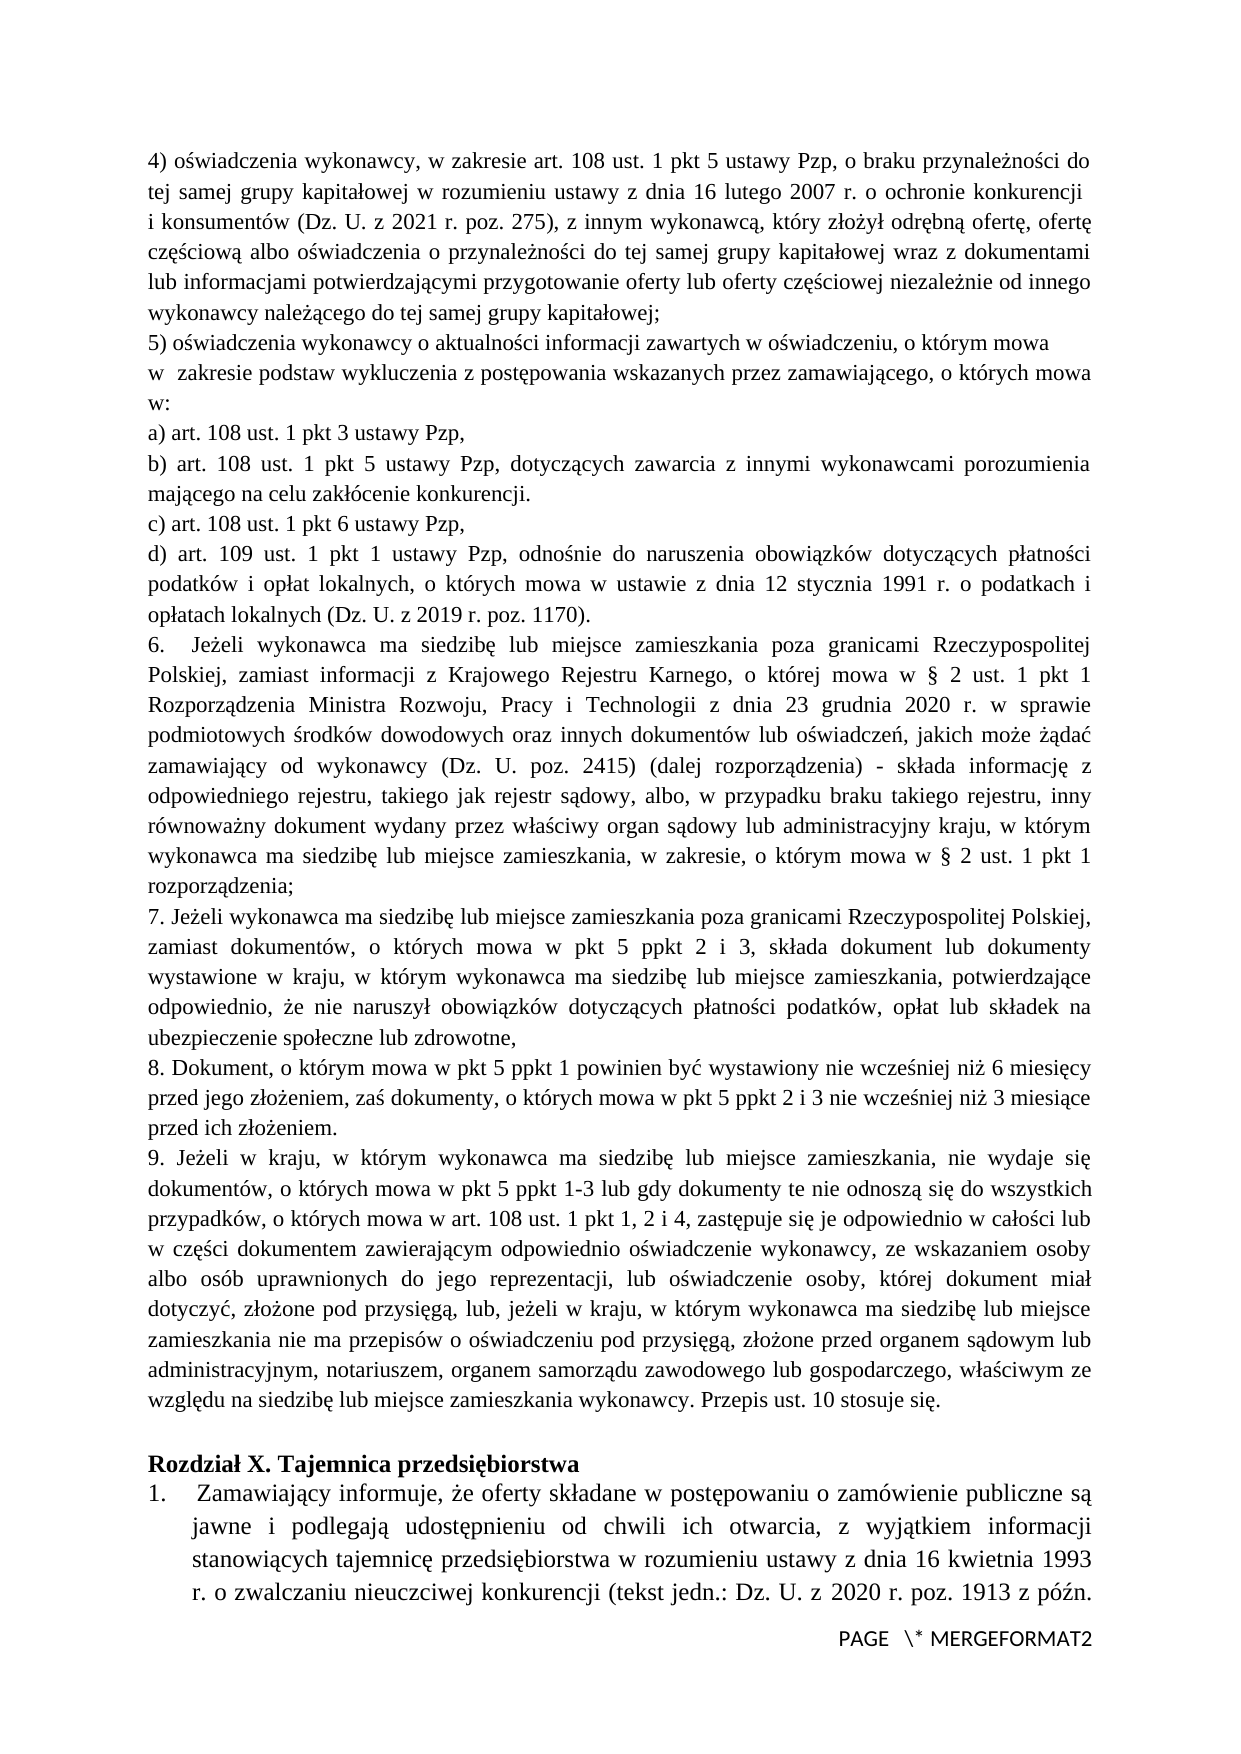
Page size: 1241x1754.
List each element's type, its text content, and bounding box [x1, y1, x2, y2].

text 8. Dokument, o którym mowa w pkt 5 ppkt 1 powinien być wystawiony nie wcześniej niż 6 miesięcy przed jego złożeniem, zaś dokumenty, o których mowa w pkt 5 ppkt 2 i 3 nie wcześniej niż 3 miesiące przed ich złożeniem. [148, 1054, 1093, 1141]
text 7. Jeżeli wykonawca ma siedzibę lub miejsce zamieszkania poza granicami Rzeczypospolitej Polskiej, zamiast dokumentów, o których mowa w pkt 5 ppkt 2 i 3, składa dokument lub dokumenty wystawione w kraju, w którym wykonawca ma siedzibę lub miejsce zamieszkania, potwierdzające odpowiednio, że nie naruszył obowiązków dotyczących płatności podatków, opłat lub składek na ubezpieczenie społeczne lub zdrowotne, [148, 903, 1093, 1050]
text b) art. 108 ust. 1 pkt 5 ustawy Pzp, dotyczących zawarcia z innymi wykonawcami porozumienia mającego na celu zakłócenie konkurencji. [148, 450, 1093, 506]
text 4) oświadczenia wykonawcy, w zakresie art. 108 ust. 1 pkt 5 ustawy Pzp, o braku przynależności do tej samej grupy kapitałowej w rozumieniu ustawy z dnia 16 lutego 2007 r. o ochronie konkurencji i konsumentów (Dz. U. z 2021 r. poz. 275), z innym wykonawcą, który złożył odrębną ofertę, ofertę częściową albo oświadczenia o przynależności do tej samej grupy kapitałowej wraz z dokumentami lub informacjami potwierdzającymi przygotowanie oferty lub oferty częściowej niezależnie od innego wykonawcy należącego do tej samej grupy kapitałowej; [148, 148, 1093, 325]
text 9. Jeżeli w kraju, w którym wykonawca ma siedzibę lub miejsce zamieszkania, nie wydaje się dokumentów, o których mowa w pkt 5 ppkt 1-3 lub gdy dokumenty te nie odnoszą się do wszystkich przypadków, o których mowa w art. 108 ust. 1 pkt 1, 2 i 4, zastępuje się je odpowiednio w całości lub w części dokumentem zawierającym odpowiednio oświadczenie wykonawcy, ze wskazaniem osoby albo osób uprawnionych do jego reprezentacji, lub oświadczenie osoby, której dokument miał dotyczyć, złożone pod przysięgą, lub, jeżeli w kraju, w którym wykonawca ma siedzibę lub miejsce zamieszkania nie ma przepisów o oświadczeniu pod przysięgą, złożone przed organem sądowym lub administracyjnym, notariuszem, organem samorządu zawodowego lub gospodarczego, właściwym ze względu na siedzibę lub miejsce zamieszkania wykonawcy. Przepis ust. 10 stosuje się. [148, 1144, 1093, 1412]
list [148, 1478, 1093, 1606]
text 5) oświadczenia wykonawcy o aktualności informacji zawartych w oświadczeniu, o którym mowa [148, 329, 1093, 355]
text a) art. 108 ust. 1 pkt 3 ustawy Pzp, [148, 419, 1093, 446]
text 6. Jeżeli wykonawca ma siedzibę lub miejsce zamieszkania poza granicami Rzeczypospolitej Polskiej, zamiast informacji z Krajowego Rejestru Karnego, o której mowa w § 2 ust. 1 pkt 1 Rozporządzenia Ministra Rozwoju, Pracy i Technologii z dnia 23 grudnia 2020 r. w sprawie podmiotowych środków dowodowych oraz innych dokumentów lub oświadczeń, jakich może żądać zamawiający od wykonawcy (Dz. U. poz. 2415) (dalej rozporządzenia) - składa informację z odpowiedniego rejestru, takiego jak rejestr sądowy, albo, w przypadku braku takiego rejestru, inny równoważny dokument wydany przez właściwy organ sądowy lub administracyjny kraju, w którym wykonawca ma siedzibę lub miejsce zamieszkania, w zakresie, o którym mowa w § 2 ust. 1 pkt 1 rozporządzenia; [148, 631, 1093, 899]
text Rozdział X. Tajemnica przedsiębiorstwa [148, 1449, 1093, 1478]
text d) art. 109 ust. 1 pkt 1 ustawy Pzp, odnośnie do naruszenia obowiązków dotyczących płatności podatków i opłat lokalnych, o których mowa w ustawie z dnia 12 stycznia 1991 r. o podatkach i opłatach lokalnych (Dz. U. z 2019 r. poz. 1170). [148, 540, 1093, 627]
text w zakresie podstaw wykluczenia z postępowania wskazanych przez zamawiającego, o których mowa w: [148, 359, 1093, 416]
text c) art. 108 ust. 1 pkt 6 ustawy Pzp, [148, 510, 1093, 536]
